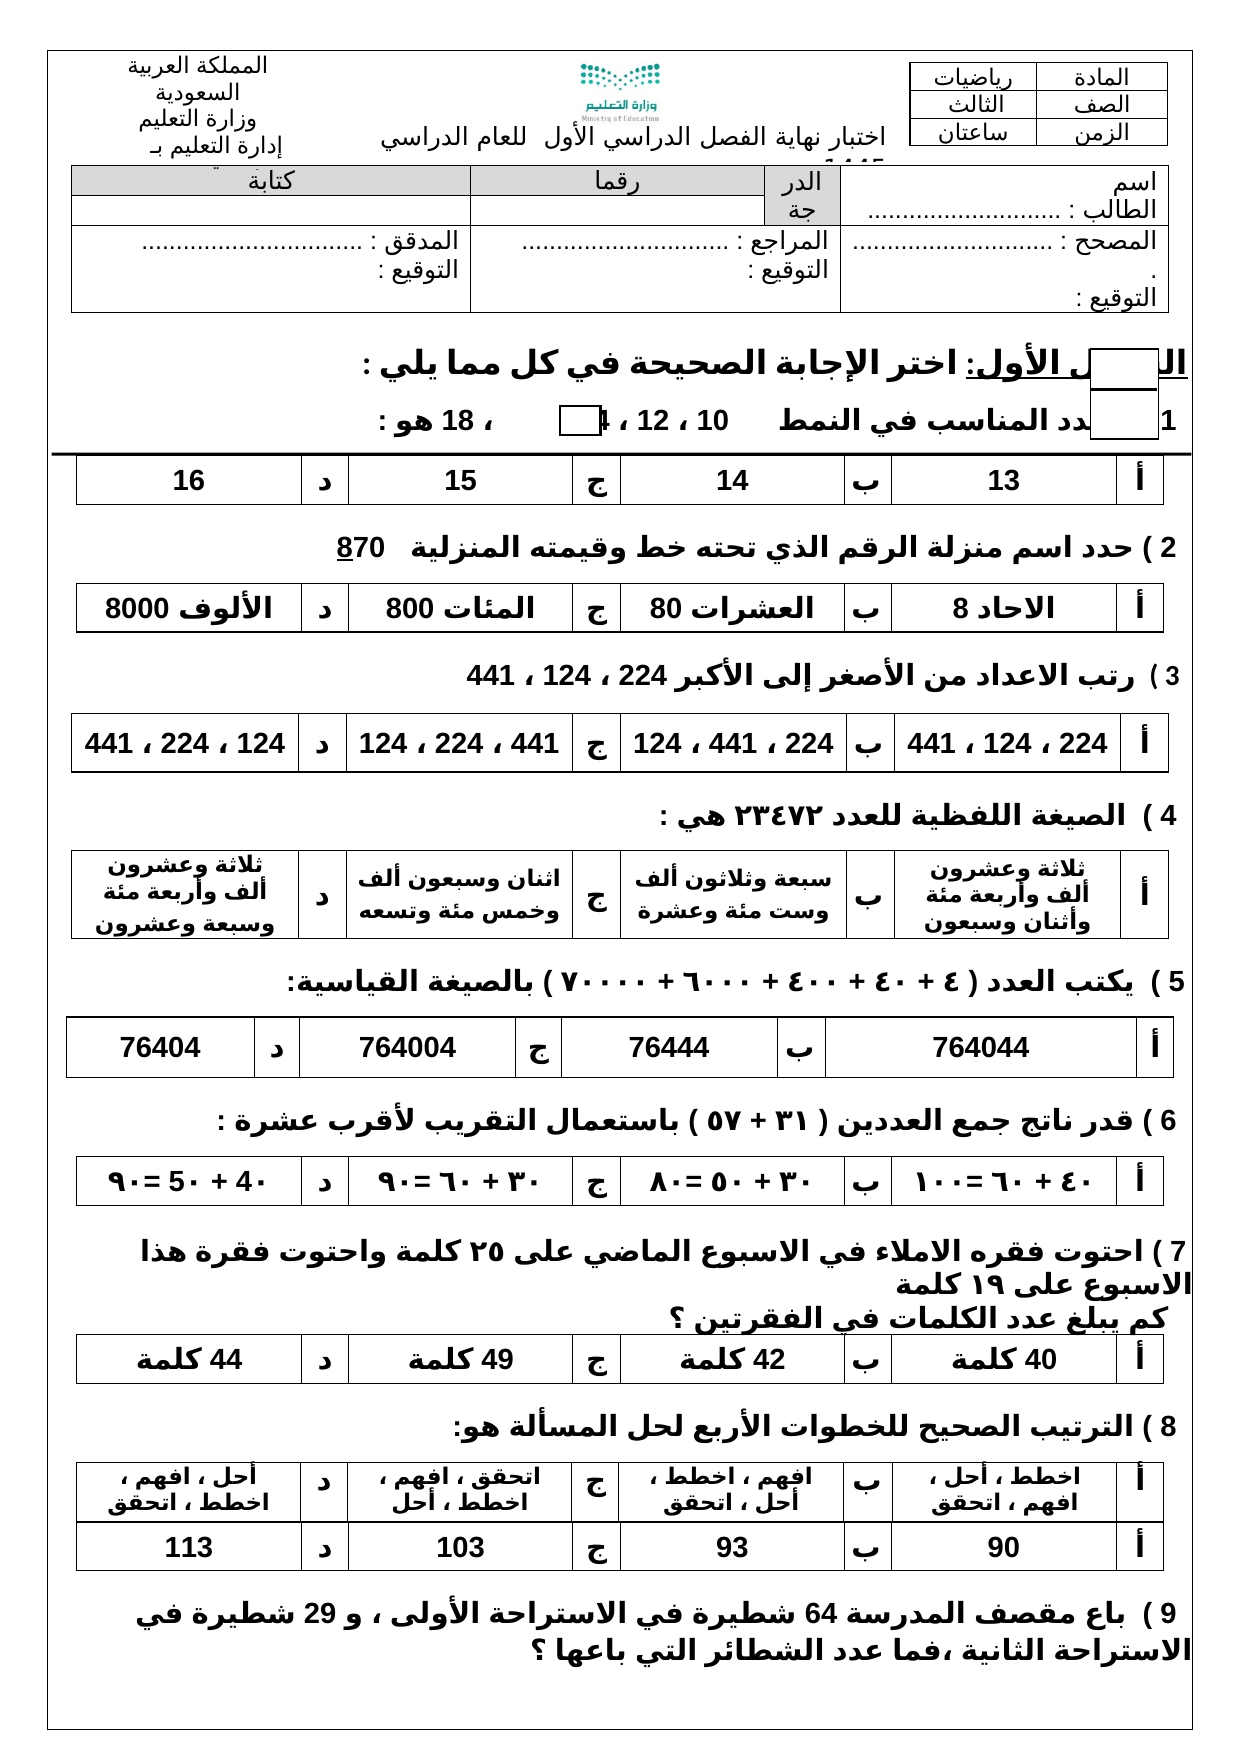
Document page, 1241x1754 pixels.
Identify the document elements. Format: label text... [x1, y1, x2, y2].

table_header 764004 [300, 1018, 515, 1077]
table_cell المصحح : .............................. التوقيع : [841, 226, 1168, 312]
table_header ج [573, 1157, 620, 1204]
table_header اتحقق ، افهم ، اخطط ، أحل [348, 1463, 571, 1521]
table_header ج [516, 1018, 561, 1077]
table_header د [302, 1335, 348, 1383]
table_header 16 [77, 456, 301, 504]
table_header الألوف 8000 [77, 584, 301, 631]
table_header 49 كلمة [349, 1335, 572, 1383]
table_header اثنان وسبعون ألف وخمس مئة وتسعه [347, 851, 572, 938]
table_header د [302, 1523, 348, 1570]
table_header د [302, 1157, 348, 1204]
text 8 ) الترتيب الصحيح للخطوات الأربع لحل المسألة هو: [48, 1409, 1192, 1442]
table_header العشرات 80 [621, 584, 844, 631]
table_header 15 [349, 456, 572, 504]
table_header ب [845, 1157, 891, 1204]
table_header ج [572, 1463, 618, 1521]
table_header ب [847, 714, 894, 771]
table_header رقما [471, 166, 764, 195]
table_header 441 ، 224 ، 124 [347, 714, 572, 771]
table_cell المراجع : .............................. التوقيع : [471, 226, 840, 312]
table_header 224 ، 441 ، 124 [621, 714, 846, 771]
table_header كتابة [72, 166, 470, 195]
table_header ب [845, 456, 891, 504]
table_header د [299, 714, 346, 771]
table_header 224 ، 124 ، 441 [895, 714, 1120, 771]
table_header ثلاثة وعشرون ألف وأربعة مئة وأثنان وسبعون [895, 851, 1120, 938]
table_header أ [1117, 1463, 1163, 1521]
table_header 4٠ + 5٠ =٩٠ [77, 1157, 301, 1204]
text 5 ) يكتب العدد ( ٤ + ٤٠ + ٤٠٠ + ٦٠٠٠ + ٧٠٠٠٠ ) بالصيغة القياسية: [48, 964, 1192, 997]
table_header أ [1121, 851, 1168, 938]
table_header 90 [892, 1523, 1116, 1570]
table_header اخطط ، أحل ، افهم ، اتحقق [893, 1463, 1116, 1521]
table_header د [302, 584, 348, 631]
table_header 76444 [562, 1018, 777, 1077]
table_header سبعة وثلاثون ألف وست مئة وعشرة [621, 851, 846, 938]
table_header الدرجة [765, 166, 840, 225]
table_header ٤٠ + ٦٠ =١٠٠ [892, 1157, 1116, 1204]
table_header ج [573, 851, 620, 938]
table_header ج [573, 584, 620, 631]
table_header ج [573, 456, 620, 504]
table_header ب [845, 584, 891, 631]
text 7 ) احتوت فقره الاملاء في الاسبوع الماضي على ٢٥ كلمة واحتوت فقرة هذا الاسبوع على ١٩ كلمة [48, 1233, 1192, 1301]
table_header ج [573, 1523, 620, 1570]
table_cell المدقق : ................................ التوقيع : [72, 226, 470, 312]
text كم يبلغ عدد الكلمات في الفقرتين ؟ [48, 1301, 1192, 1334]
table_header الاحاد 8 [892, 584, 1116, 631]
table_header 76404 [67, 1018, 254, 1077]
table_header أ [1137, 1018, 1173, 1077]
table_header 113 [77, 1523, 301, 1570]
table_header ثلاثة وعشرون ألف وأربعة مئة وسبعة وعشرون [72, 851, 298, 938]
table_header 103 [349, 1523, 572, 1570]
table_header ج [573, 1335, 620, 1383]
table_header أ [1117, 1157, 1163, 1204]
table_header 44 كلمة [77, 1335, 301, 1383]
text 6 ) قدر ناتج جمع العددين ( ٣١ + ٥٧ ) باستعمال التقريب لأقرب عشرة : [48, 1103, 1192, 1137]
table_header أ [1121, 714, 1168, 771]
table_header أحل ، افهم ، اخطط ، اتحقق [77, 1463, 300, 1521]
table_header ب [845, 1523, 891, 1570]
table_header افهم ، اخطط ، أحل ، اتحقق [619, 1463, 843, 1521]
table_header د [299, 851, 346, 938]
table_header ب [778, 1018, 825, 1077]
table_cell [471, 196, 764, 225]
text 9 ) باع مقصف المدرسة 64 شطيرة في الاستراحة الأولى ، و 29 شطيرة في الاستراحة الثانية ،فما عدد الشطائر التي باعها ؟ [48, 1596, 1192, 1666]
table_header د [255, 1018, 299, 1077]
table_header ٣٠ + ٥٠ =٨٠ [621, 1157, 844, 1204]
picture [572, 52, 668, 132]
text 1 ) العدد المناسب في النمط 10 ، 12 ، 14 ، ، 18 هو : [48, 403, 1090, 436]
table_header د [301, 1463, 347, 1521]
table_header 124 ، 224 ، 441 [72, 714, 298, 771]
text السؤال الأول: اختر الإجابة الصحيحة في كل مما يلي : [48, 342, 1192, 383]
table_header ب [847, 851, 894, 938]
table_header المئات 800 [349, 584, 572, 631]
table_header ج [573, 714, 620, 771]
table_header 93 [621, 1523, 844, 1570]
table_cell [72, 196, 470, 225]
text 3 ) رتب الاعداد من الأصغر إلى الأكبر 224 ، 124 ، 441 [48, 657, 1192, 693]
table_header أ [1117, 456, 1163, 504]
table_header أ [1117, 1335, 1163, 1383]
table_header ب [844, 1463, 892, 1521]
table_header 764044 [826, 1018, 1136, 1077]
table_header د [302, 456, 348, 504]
table_header 14 [621, 456, 844, 504]
table_header ٣٠ + ٦٠ =٩٠ [349, 1157, 572, 1204]
table_header أ [1117, 1523, 1163, 1570]
table_header 40 كلمة [892, 1335, 1116, 1383]
text 2 ) حدد اسم منزلة الرقم الذي تحته خط وقيمته المنزلية 870 [48, 530, 1192, 563]
table_header 13 [892, 456, 1116, 504]
table_header اسم الطالب : ............................ [841, 166, 1168, 225]
text 4 ) الصيغة اللفظية للعدد ٢٣٤٧٢ هي : [48, 797, 1192, 831]
table_header أ [1117, 584, 1163, 631]
table_header 42 كلمة [621, 1335, 844, 1383]
table_header ب [845, 1335, 891, 1383]
